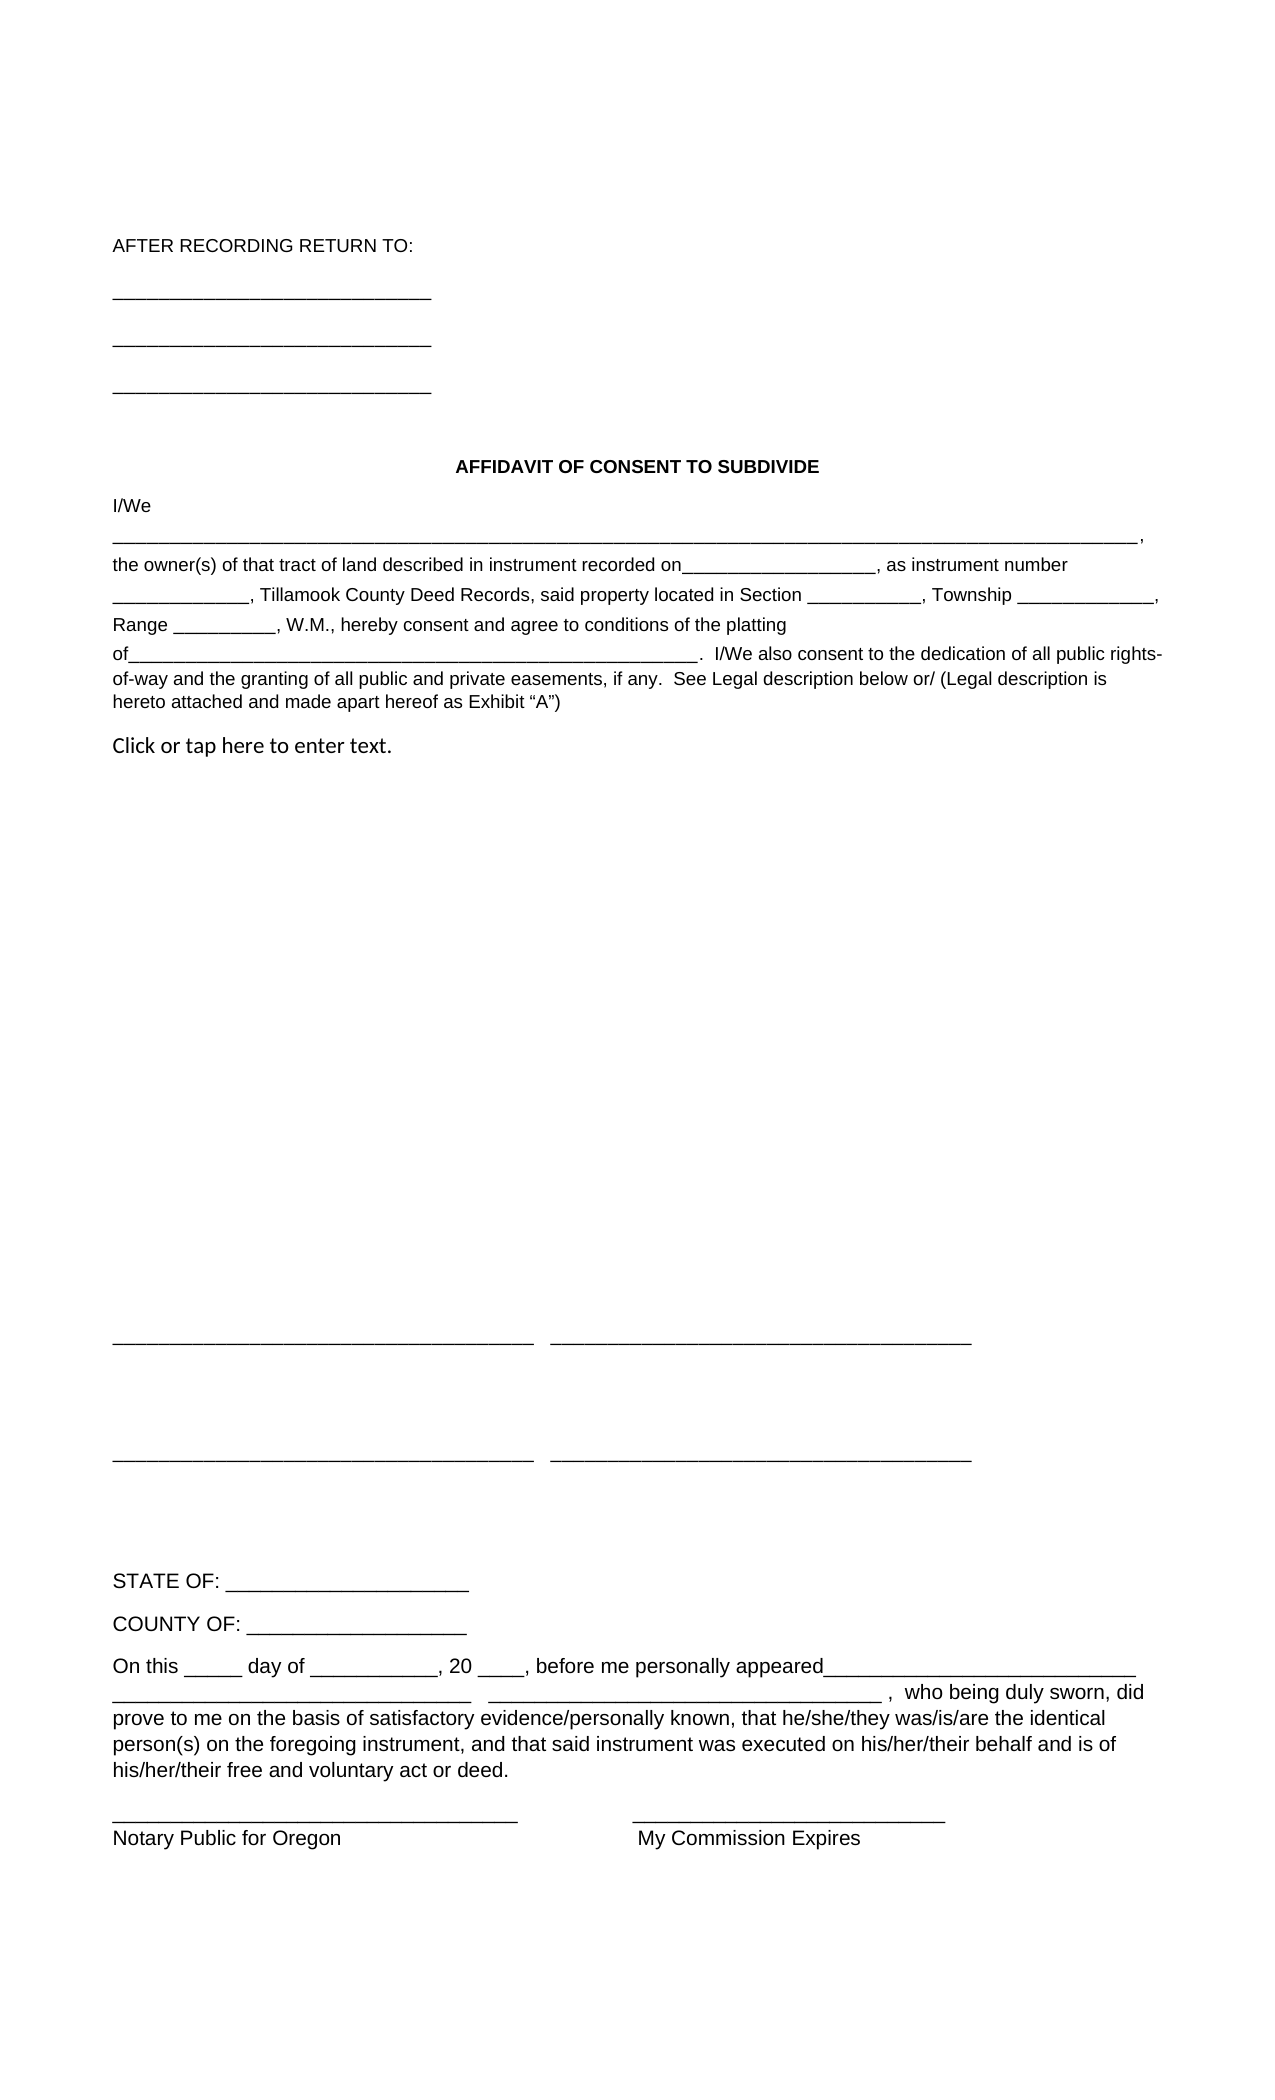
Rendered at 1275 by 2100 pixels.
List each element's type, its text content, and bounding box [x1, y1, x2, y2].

text I/We , the owner(s) of that tract of land described in instrument recorded on, as instrument number , Tillamook County Deed Records, said property located in Section , Township , Range , W.M., hereby consent and agree to conditions of the platting of. I/We also consent to the dedication of all public rights-of-way and the granting of all public and private easements, if any. See Legal description below or/ (Legal description is hereto attached and made apart hereof as Exhibit “A”) [112, 495, 1162, 713]
text On this _____ day of ___________, 20 ____, before me personally appeared___________________________ _______________________________ __________________________________ , who being duly sworn, did prove to me on the basis of satisfactory evidence/personally known, that he/she/they was/is/are the identical person(s) on the foregoing instrument, and that said instrument was executed on his/her/their behalf and is of his/her/their free and voluntary act or deed. [112, 1654, 1162, 1782]
text COUNTY OF: ___________________ [112, 1612, 1162, 1636]
text AFFIDAVIT OF CONSENT TO SUBDIVIDE [112, 455, 1162, 477]
text STATE OF: _____________________ [112, 1569, 1162, 1593]
text ___________________________________ ___________________________ Notary Public for Oregon My Commission Expires [112, 1800, 1162, 1850]
text AFTER RECORDING RETURN TO: [112, 235, 1162, 257]
